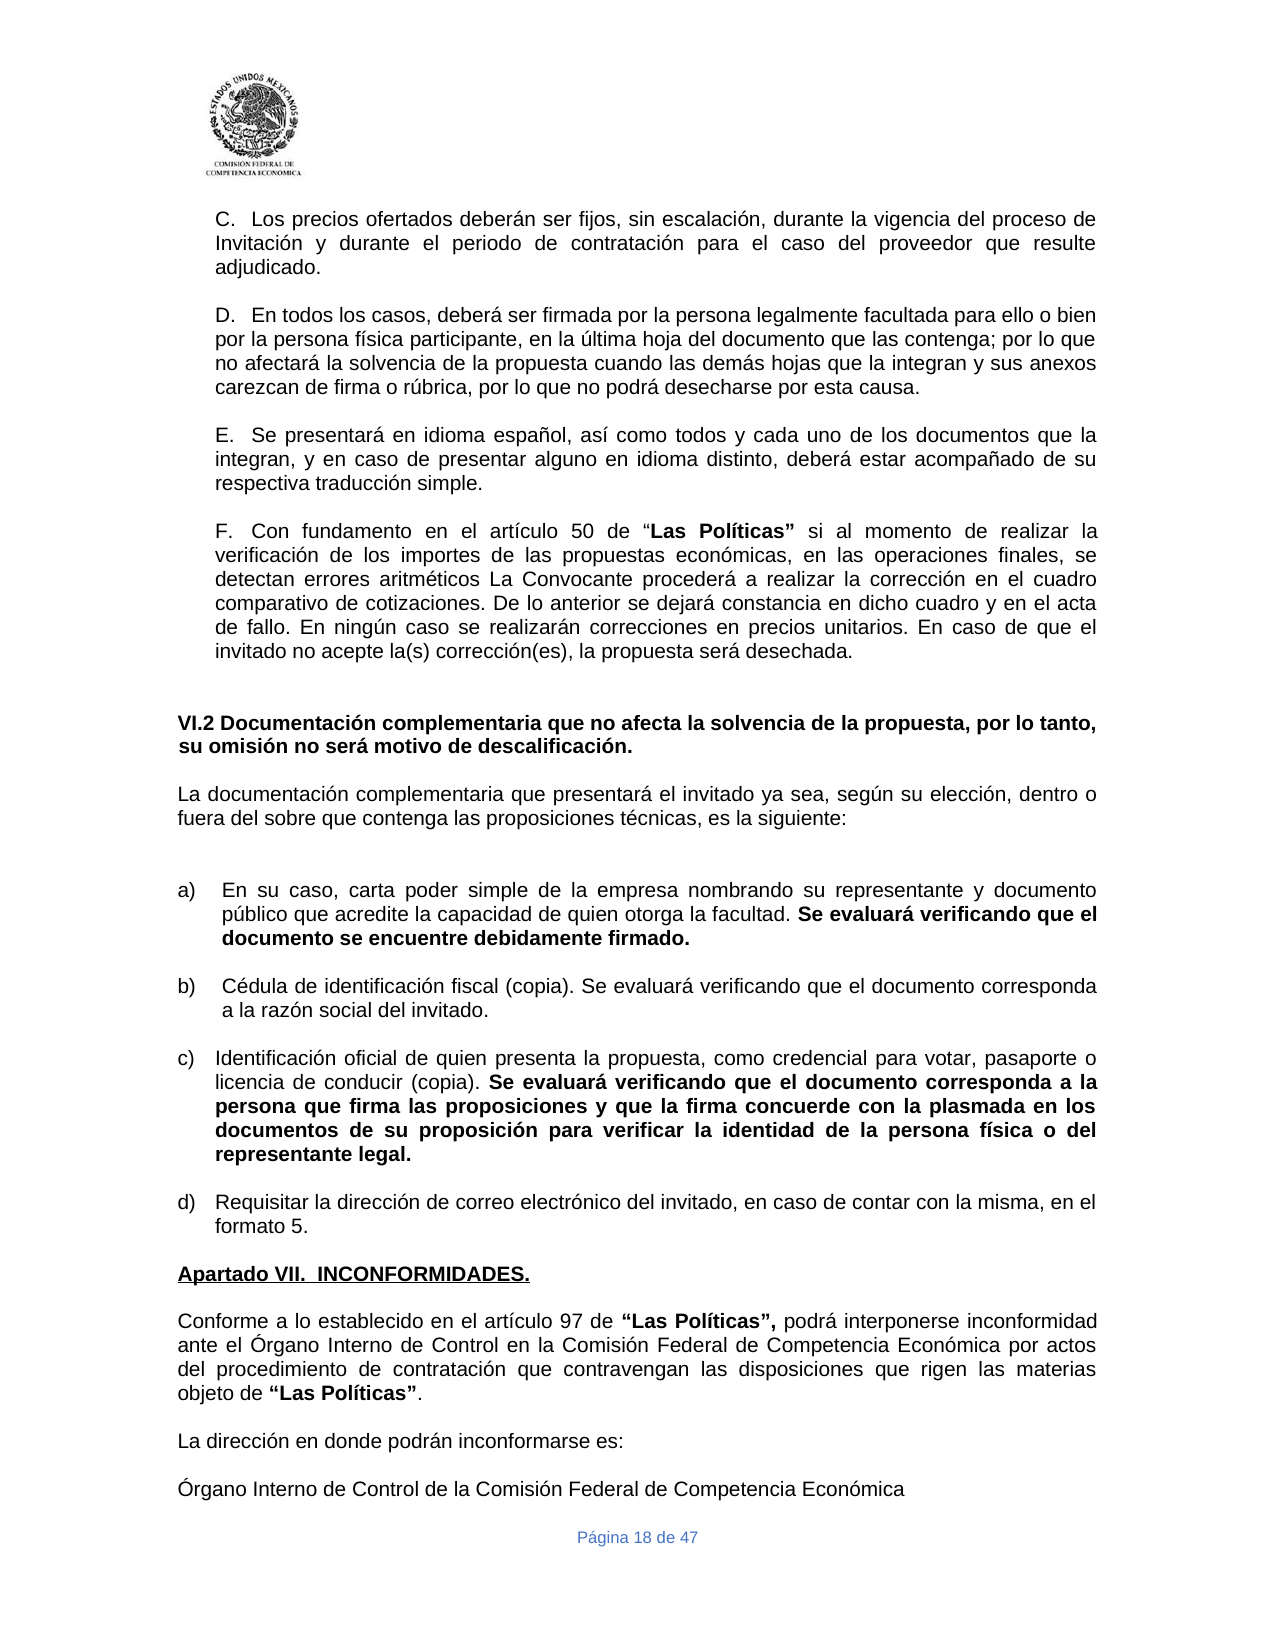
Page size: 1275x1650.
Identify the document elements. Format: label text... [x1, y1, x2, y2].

text La documentación complementaria que presentará el invitado ya sea, según su elección, dentro o fuera del sobre que contenga las proposiciones técnicas, es la siguiente: [177, 782, 1098, 830]
list Requisitar la dirección de correo electrónico del invitado, en caso de contar con la misma, en el formato 5. [177, 1189, 1098, 1237]
text VI.2 Documentación complementaria que no afecta la solvencia de la propuesta, por lo tanto, su omisión no será motivo de descalificación. [177, 710, 1098, 758]
text La dirección en donde podrán inconformarse es: [177, 1429, 1098, 1453]
list Identificación oficial de quien presenta la propuesta, como credencial para votar, pasaporte o licencia de conducir (copia). Se evaluará verificando que el documento corresponda a la persona que firma las proposiciones y que la firma concuerde con la plasmada en los documentos de su proposición para verificar la identidad de la persona física o del representante legal. [177, 1046, 1098, 1166]
list En su caso, carta poder simple de la empresa nombrando su representante y documento público que acredite la capacidad de quien otorga la facultad. Se evaluará verificando que el documento se encuentre debidamente firmado. [177, 878, 1098, 950]
list E. Se presentará en idioma español, así como todos y cada uno de los documentos que la integran, y en caso de presentar alguno en idioma distinto, deberá estar acompañado de su respectiva traducción simple. [215, 423, 1098, 495]
list F. Con fundamento en el artículo 50 de “Las Políticas” si al momento de realizar la verificación de los importes de las propuestas económicas, en las operaciones finales, se detectan errores aritméticos La Convocante procederá a realizar la corrección en el cuadro comparativo de cotizaciones. De lo anterior se dejará constancia en dicho cuadro y en el acta de fallo. En ningún caso se realizarán correcciones en precios unitarios. En caso de que el invitado no acepte la(s) corrección(es), la propuesta será desechada. [215, 519, 1098, 662]
list C. Los precios ofertados deberán ser fijos, sin escalación, durante la vigencia del proceso de Invitación y durante el periodo de contratación para el caso del proveedor que resulte adjudicado. [215, 207, 1098, 279]
picture [188, 73, 322, 179]
list Apartado VII. INCONFORMIDADES. [177, 1261, 1098, 1285]
list D. En todos los casos, deberá ser firmada por la persona legalmente facultada para ello o bien por la persona física participante, en la última hoja del documento que las contenga; por lo que no afectará la solvencia de la propuesta cuando las demás hojas que la integran y sus anexos carezcan de firma o rúbrica, por lo que no podrá desecharse por esta causa. [215, 303, 1098, 399]
text Órgano Interno de Control de la Comisión Federal de Competencia Económica [177, 1477, 1098, 1501]
list Cédula de identificación fiscal (copia). Se evaluará verificando que el documento corresponda a la razón social del invitado. [177, 974, 1098, 1022]
text Conforme a lo establecido en el artículo 97 de “Las Políticas”, podrá interponerse inconformidad ante el Órgano Interno de Control en la Comisión Federal de Competencia Económica por actos del procedimiento de contratación que contravengan las disposiciones que rigen las materias objeto de “Las Políticas”. [177, 1309, 1098, 1405]
